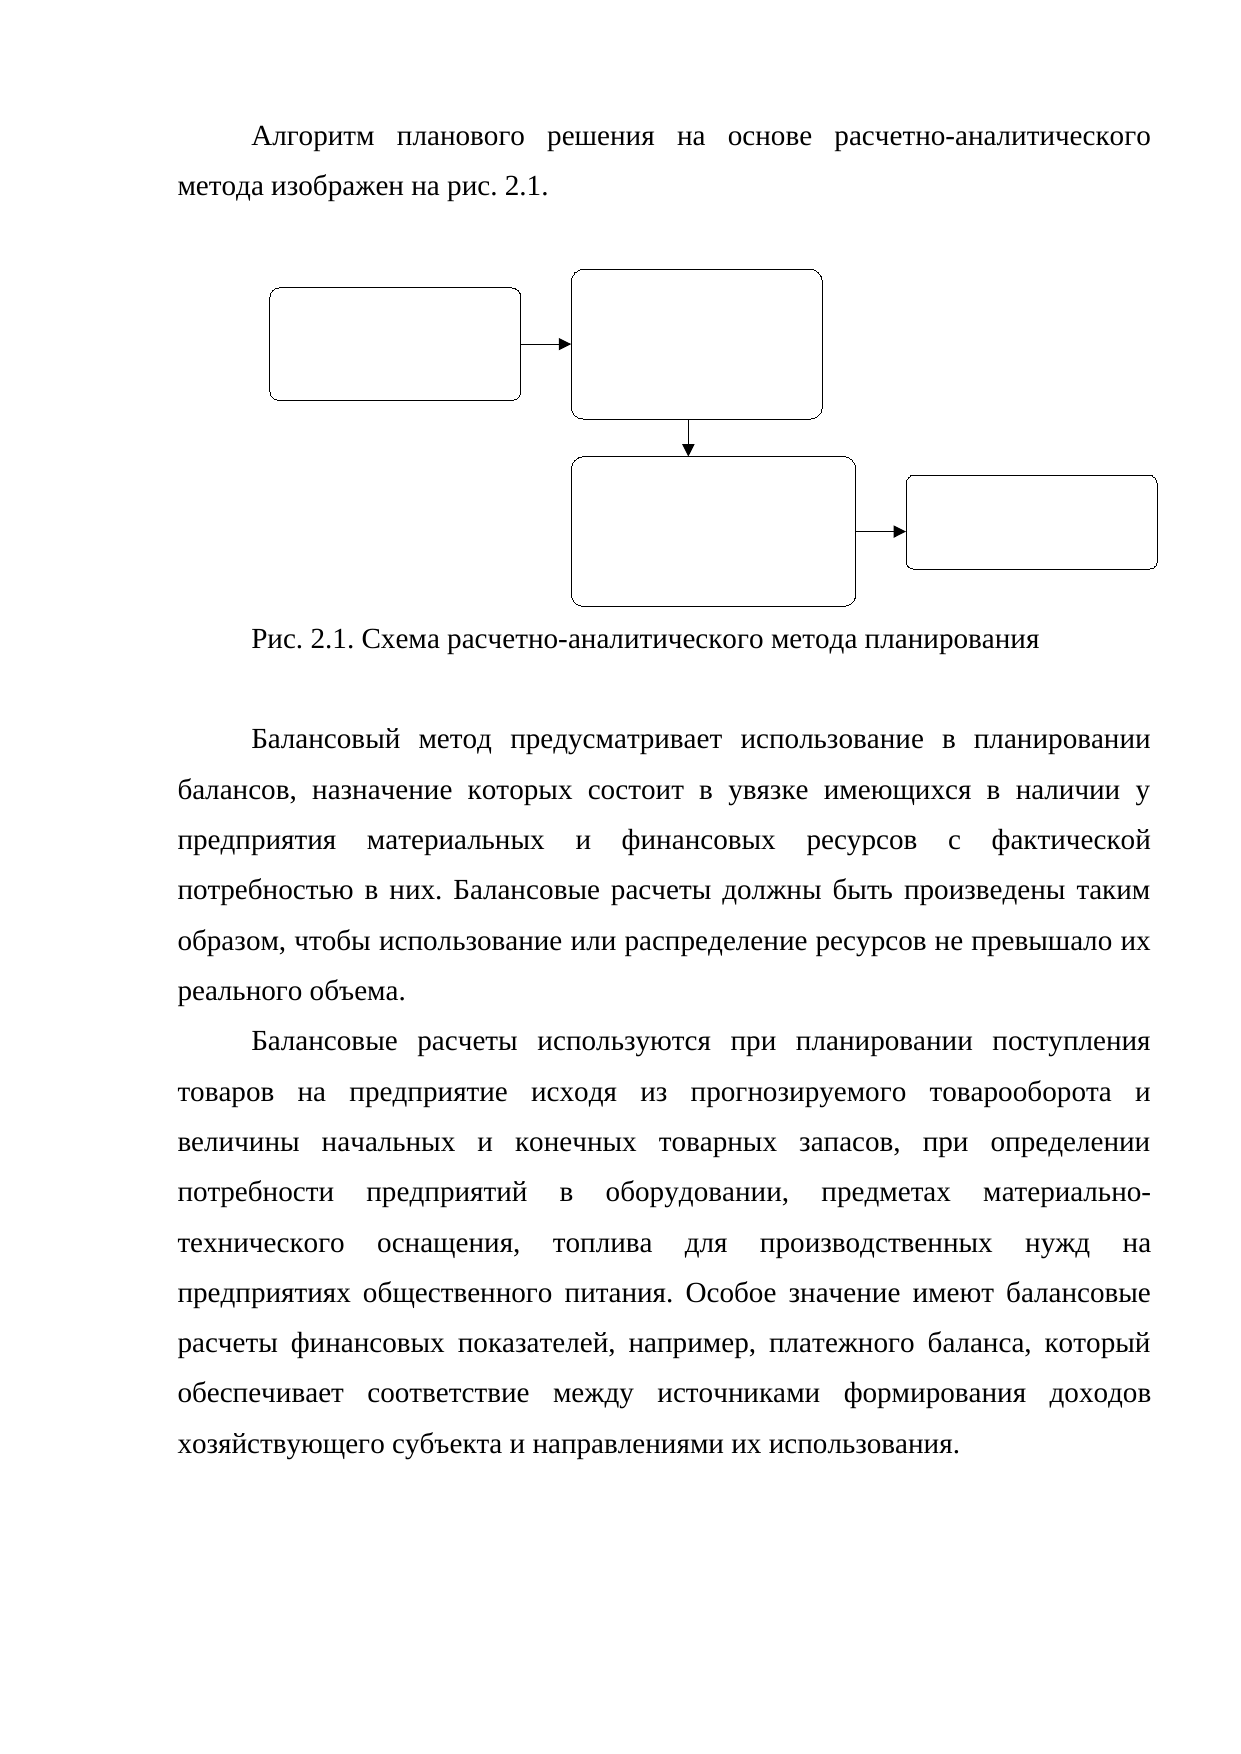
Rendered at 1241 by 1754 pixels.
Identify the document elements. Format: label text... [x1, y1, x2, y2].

text Балансовый метод предусматривает использование в планировании балансов, назначение которых состоит в увязке имеющихся в наличии у предприятия материальных и финансовых ресурсов с фактической потребностью в них. Балансовые расчеты должны быть произведены таким образом, чтобы использование или распределение ресурсов не превышало их реального объема. [177, 722, 1152, 1007]
text Рис. 2.1. Схема расчетно-аналитического метода планирования [177, 621, 1152, 654]
text Балансовые расчеты используются при планировании поступления товаров на предприятие исходя из прогнозируемого товарооборота и величины начальных и конечных товарных запасов, при определении потребности предприятий в оборудовании, предметах материально-технического оснащения, топлива для производственных нужд на предприятиях общественного питания. Особое значение имеют балансовые расчеты финансовых показателей, например, платежного баланса, который обеспечивает соответствие между источниками формирования доходов хозяйствующего субъекта и направлениями их использования. [177, 1023, 1152, 1459]
text Алгоритм планового решения на основе расчетно-аналитического метода изображен на рис. 2.1. [177, 118, 1152, 202]
